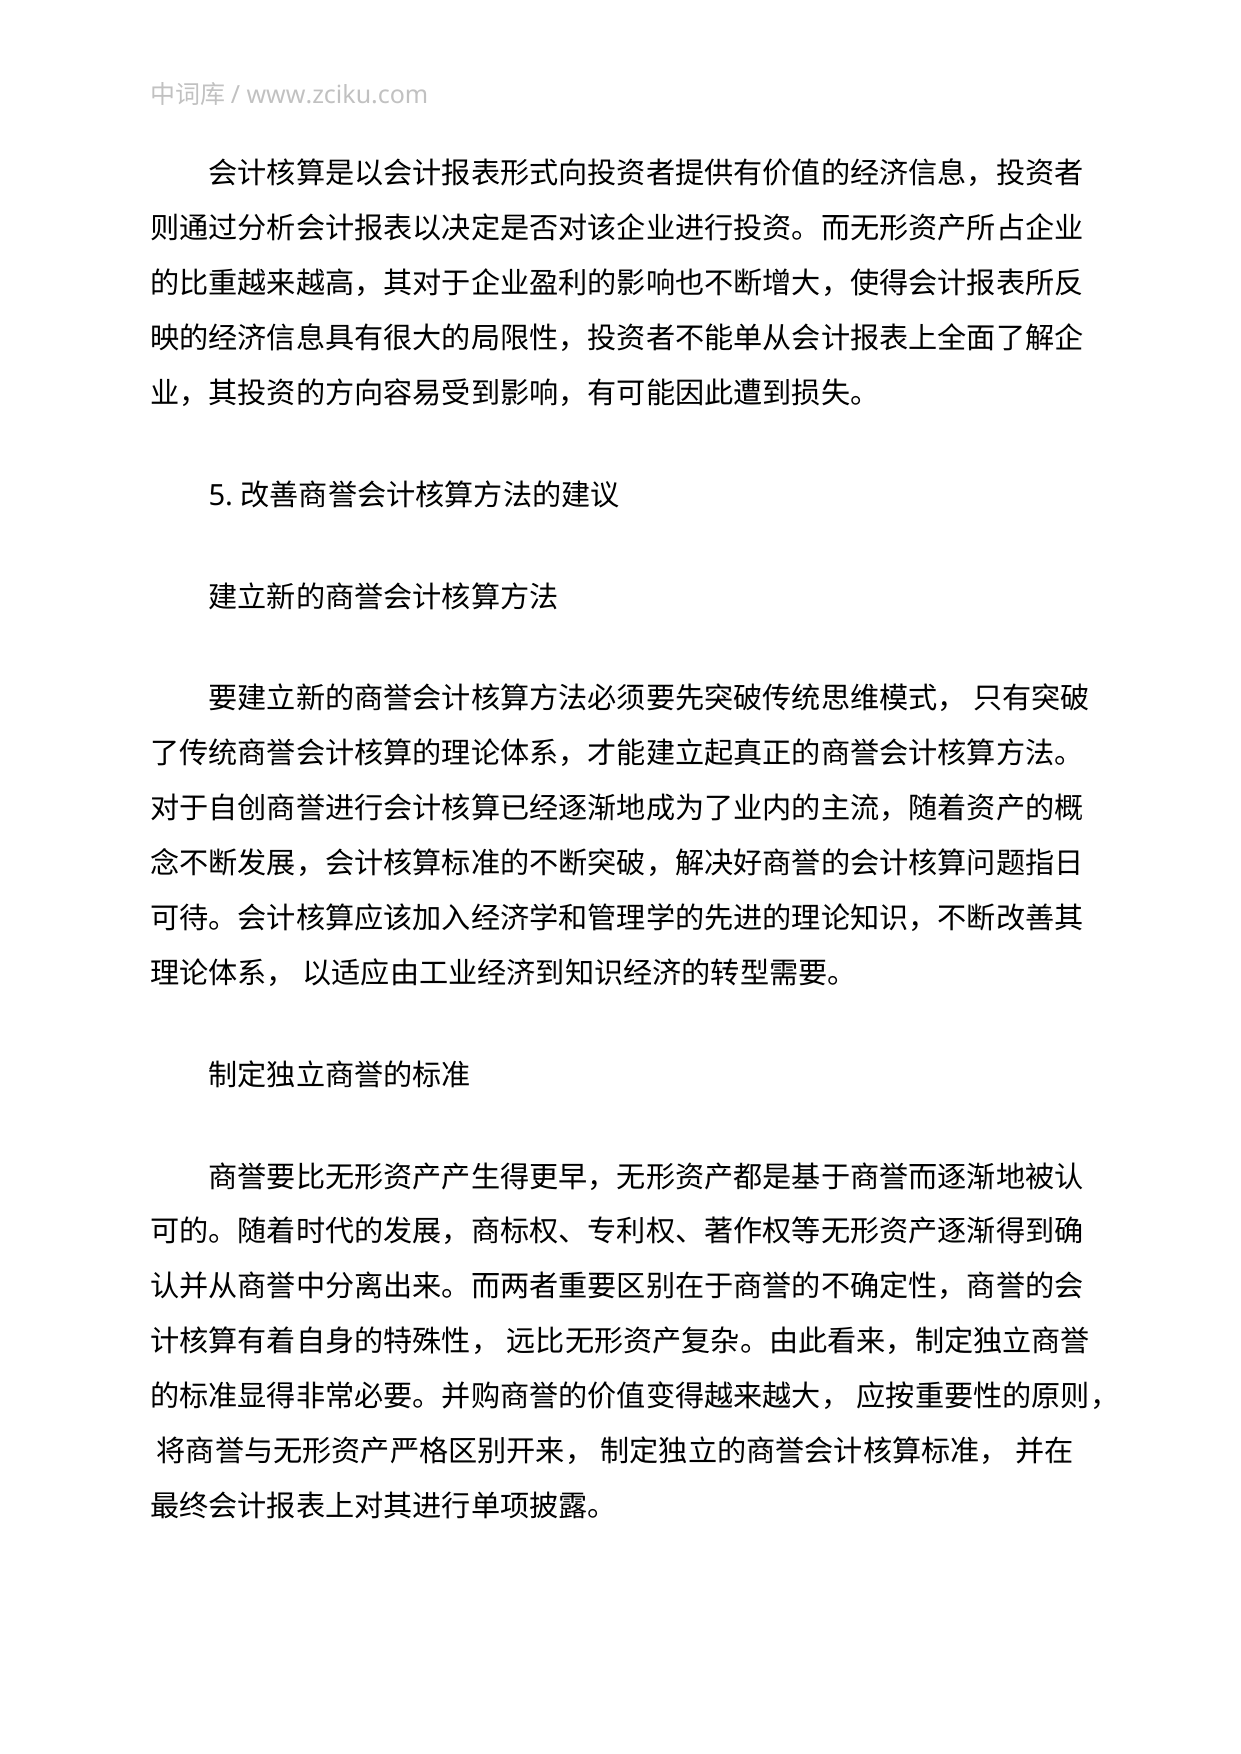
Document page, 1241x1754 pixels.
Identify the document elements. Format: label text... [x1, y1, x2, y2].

text 建立新的商誉会计核算方法 [150, 573, 1090, 616]
text 商誉要比无形资产产生得更早，无形资产都是基于商誉而逐渐地被认可的。随着时代的发展，商标权、专利权、著作权等无形资产逐渐得到确认并从商誉中分离出来。而两者重要区别在于商誉的不确定性，商誉的会计核算有着自身的特殊性， 远比无形资产复杂。由此看来，制定独立商誉的标准显得非常必要。并购商誉的价值变得越来越大， 应按重要性的原则， 将商誉与无形资产严格区别开来， 制定独立的商誉会计核算标准， 并在最终会计报表上对其进行单项披露。 [150, 1153, 1090, 1525]
text 5. 改善商誉会计核算方法的建议 [150, 471, 1090, 514]
text 会计核算是以会计报表形式向投资者提供有价值的经济信息，投资者则通过分析会计报表以决定是否对该企业进行投资。而无形资产所占企业的比重越来越高，其对于企业盈利的影响也不断增大，使得会计报表所反映的经济信息具有很大的局限性，投资者不能单从会计报表上全面了解企业，其投资的方向容易受到影响，有可能因此遭到损失。 [150, 150, 1090, 412]
text 制定独立商誉的标准 [150, 1051, 1090, 1094]
text 要建立新的商誉会计核算方法必须要先突破传统思维模式， 只有突破了传统商誉会计核算的理论体系，才能建立起真正的商誉会计核算方法。对于自创商誉进行会计核算已经逐渐地成为了业内的主流，随着资产的概念不断发展，会计核算标准的不断突破，解决好商誉的会计核算问题指日可待。会计核算应该加入经济学和管理学的先进的理论知识，不断改善其理论体系， 以适应由工业经济到知识经济的转型需要。 [150, 675, 1090, 992]
